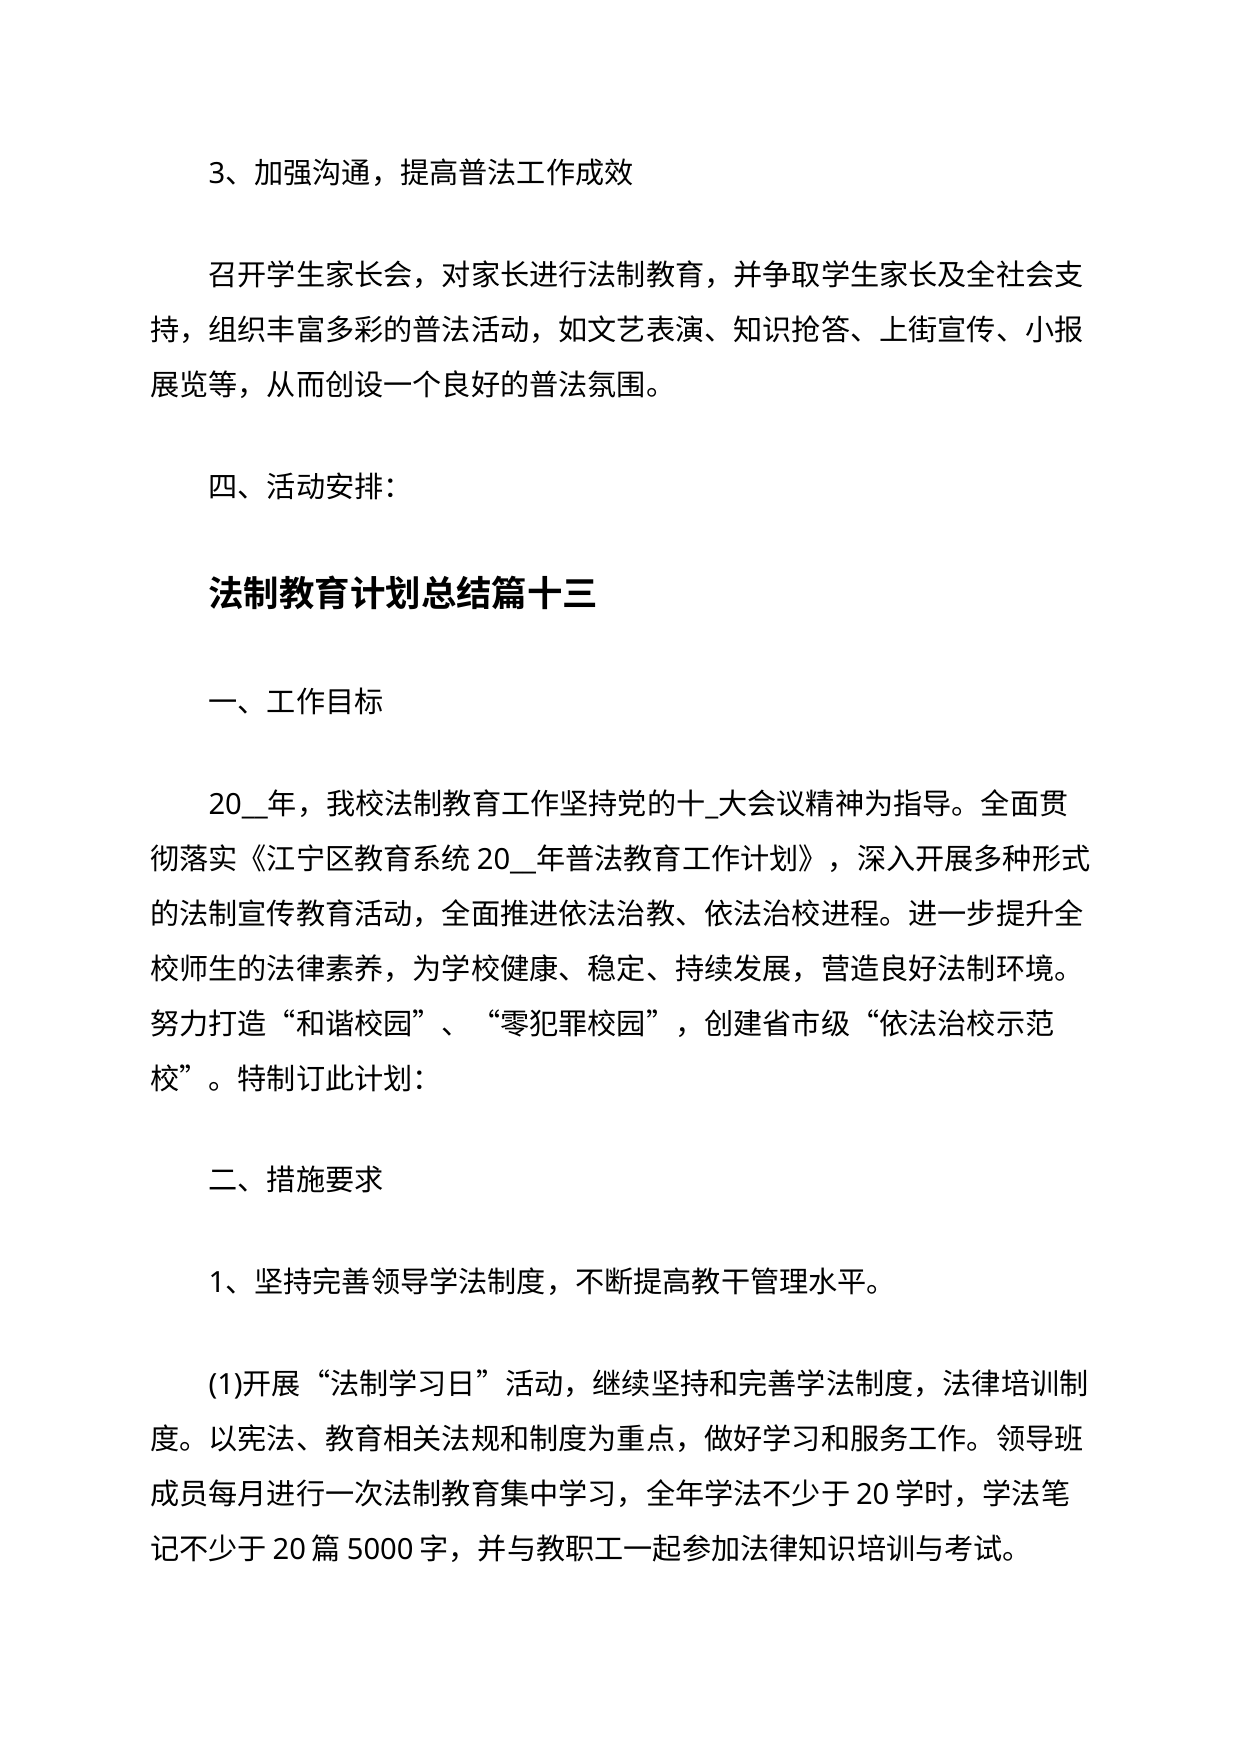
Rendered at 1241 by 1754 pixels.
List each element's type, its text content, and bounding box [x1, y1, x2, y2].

text 法制教育计划总结篇十三 [150, 565, 1090, 617]
text 四、活动安排： [150, 463, 1090, 506]
text 二、措施要求 [150, 1157, 1090, 1199]
text 1、坚持完善领导学法制度，不断提高教干管理水平。 [150, 1259, 1090, 1301]
text 3、加强沟通，提高普法工作成效 [150, 150, 1090, 192]
text (1)开展“法制学习日”活动，继续坚持和完善学法制度，法律培训制度。以宪法、教育相关法规和制度为重点，做好学习和服务工作。领导班成员每月进行一次法制教育集中学习，全年学法不少于20学时，学法笔记不少于20篇5000字，并与教职工一起参加法律知识培训与考试。 [150, 1361, 1090, 1568]
text 20__年，我校法制教育工作坚持党的十_大会议精神为指导。全面贯彻落实《江宁区教育系统20__年普法教育工作计划》，深入开展多种形式的法制宣传教育活动，全面推进依法治教、依法治校进程。进一步提升全校师生的法律素养，为学校健康、稳定、持续发展，营造良好法制环境。努力打造“和谐校园”、“零犯罪校园”，创建省市级“依法治校示范校”。特制订此计划： [150, 781, 1090, 1097]
text 召开学生家长会，对家长进行法制教育，并争取学生家长及全社会支持，组织丰富多彩的普法活动，如文艺表演、知识抢答、上街宣传、小报展览等，从而创设一个良好的普法氛围。 [150, 252, 1090, 404]
text 一、工作目标 [150, 679, 1090, 721]
